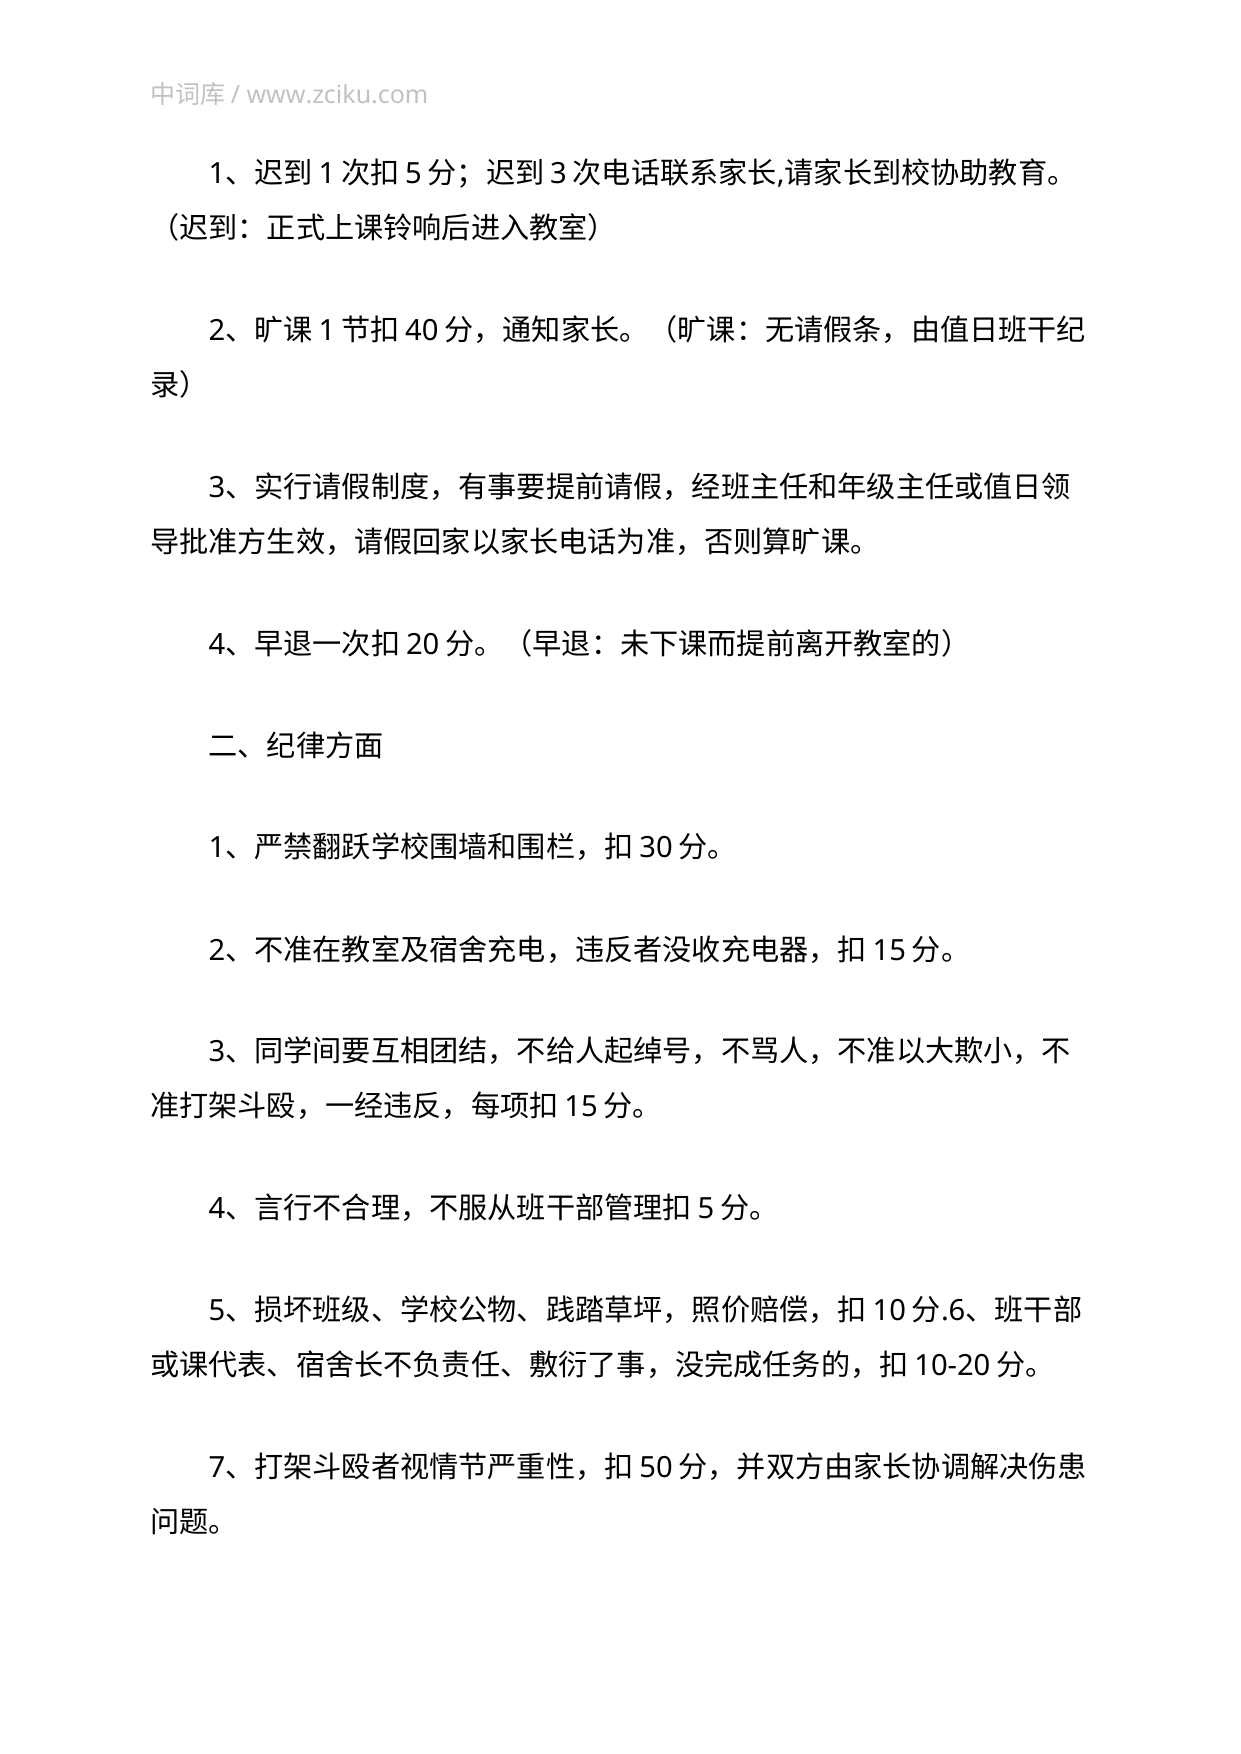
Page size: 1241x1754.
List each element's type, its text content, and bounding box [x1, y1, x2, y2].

text 5、损坏班级、学校公物、践踏草坪，照价赔偿，扣10分.6、班干部或课代表、宿舍长不负责任、敷衍了事，没完成任务的，扣10-20分。 [150, 1287, 1090, 1384]
text 4、早退一次扣20分。（早退：未下课而提前离开教室的） [150, 620, 1090, 663]
text 4、言行不合理，不服从班干部管理扣5分。 [150, 1185, 1090, 1227]
text 2、旷课1节扣40分，通知家长。（旷课：无请假条，由值日班干纪录） [150, 307, 1090, 404]
text 二、纪律方面 [150, 722, 1090, 764]
text 3、同学间要互相团结，不给人起绰号，不骂人，不准以大欺小，不准打架斗殴，一经违反，每项扣15分。 [150, 1028, 1090, 1125]
text 3、实行请假制度，有事要提前请假，经班主任和年级主任或值日领导批准方生效，请假回家以家长电话为准，否则算旷课。 [150, 463, 1090, 561]
text 1、严禁翻跃学校围墙和围栏，扣30分。 [150, 824, 1090, 866]
text 2、不准在教室及宿舍充电，违反者没收充电器，扣15分。 [150, 926, 1090, 968]
text 1、迟到1次扣5分；迟到3次电话联系家长,请家长到校协助教育。（迟到：正式上课铃响后进入教室） [150, 150, 1090, 247]
text 7、打架斗殴者视情节严重性，扣50分，并双方由家长协调解决伤患问题。 [150, 1444, 1090, 1541]
